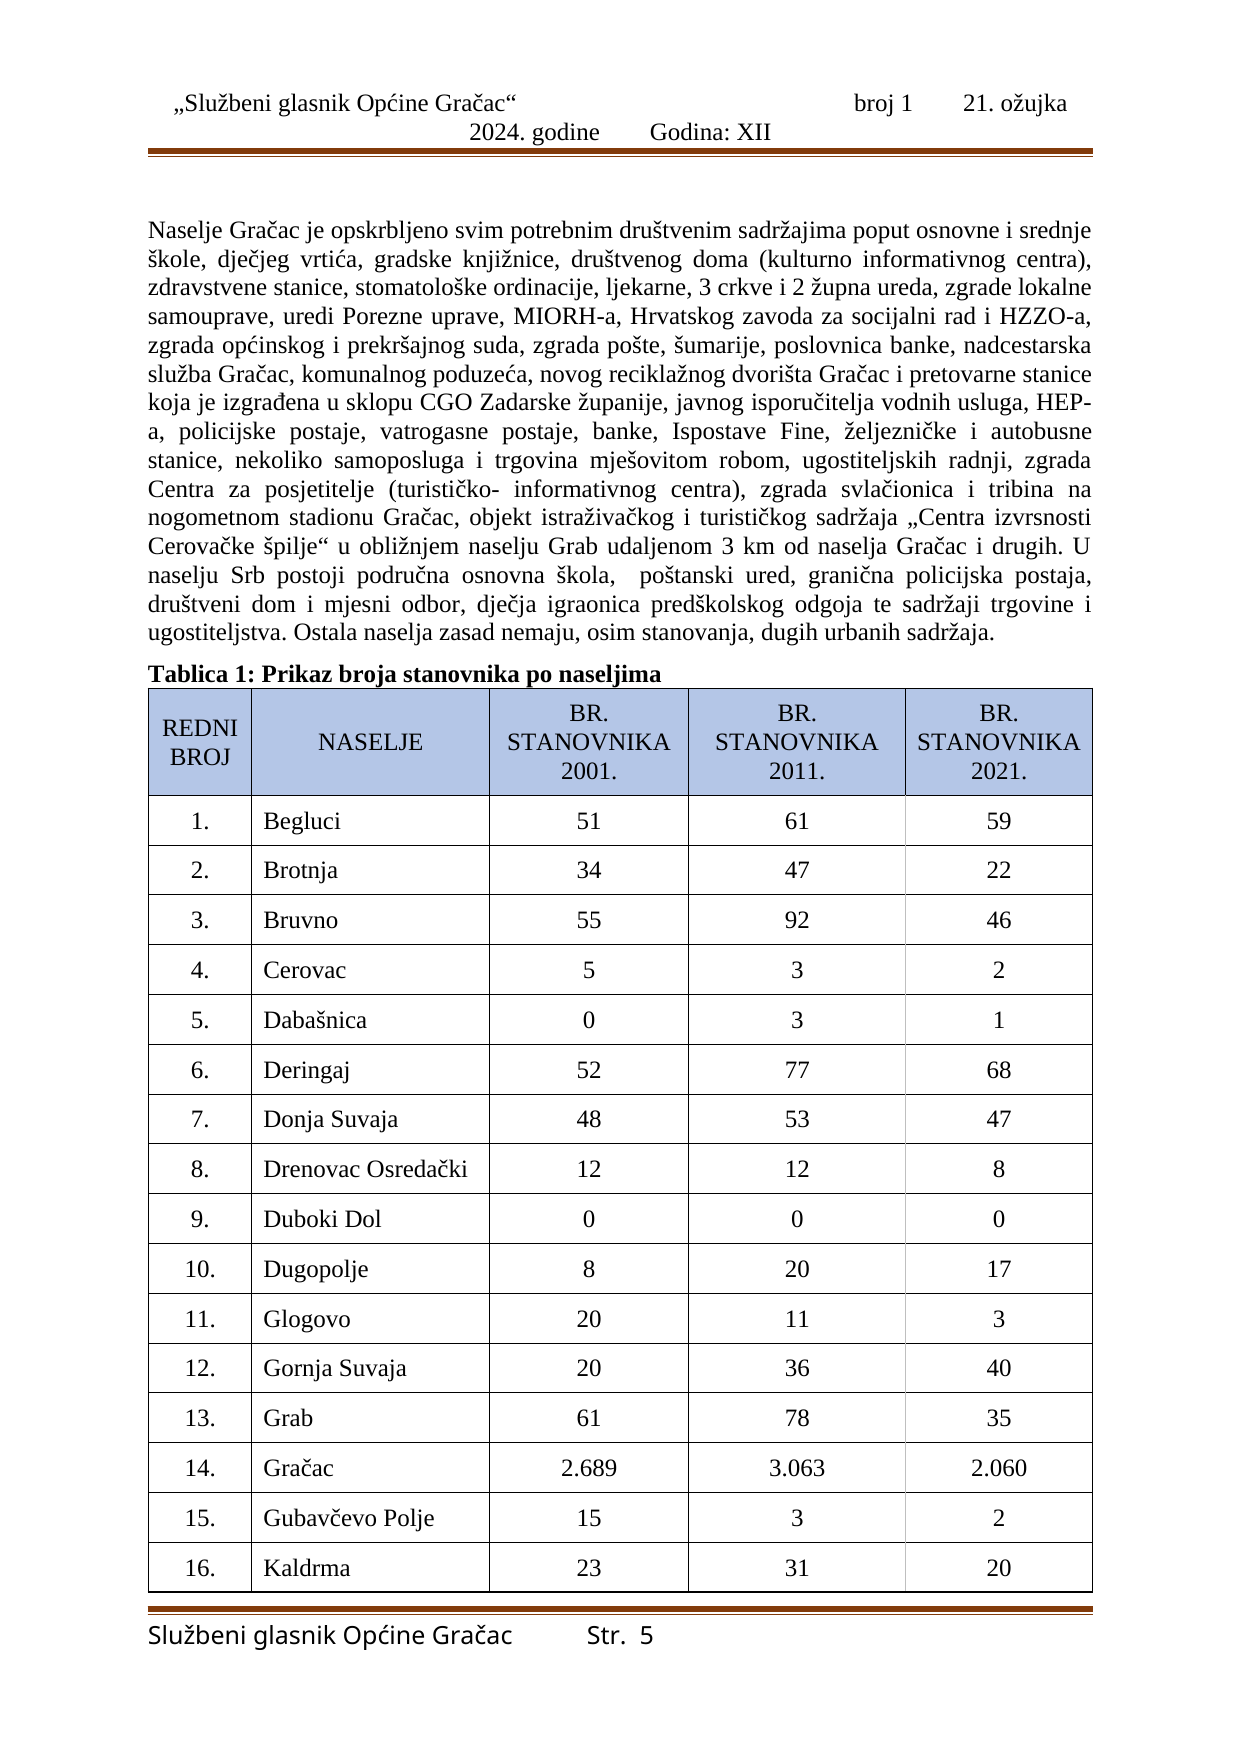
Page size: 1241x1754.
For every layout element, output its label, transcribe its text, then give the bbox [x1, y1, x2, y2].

table_cell Kaldrma [252, 1543, 489, 1591]
table_cell 5 [490, 945, 688, 994]
table_cell 47 [906, 1095, 1092, 1143]
table_cell 9. [149, 1194, 251, 1243]
table_cell 11. [149, 1294, 251, 1342]
table_cell 52 [490, 1045, 688, 1093]
text Tablica 1: Prikaz broja stanovnika po naseljima [148, 659, 1093, 687]
table_cell 2.689 [490, 1443, 688, 1492]
table_cell 40 [906, 1344, 1092, 1392]
table_header REDNI BROJ [149, 689, 251, 795]
table_cell Dabašnica [252, 995, 489, 1044]
table_cell Dugopolje [252, 1244, 489, 1293]
table_cell 10. [149, 1244, 251, 1293]
table_cell 2 [906, 1493, 1092, 1542]
table_cell 23 [490, 1543, 688, 1591]
table_cell 20 [490, 1344, 688, 1392]
table_cell 3 [689, 1493, 905, 1542]
table_cell 0 [906, 1194, 1092, 1243]
table_header BR. STANOVNIKA 2011. [689, 689, 905, 795]
table_cell 3. [149, 895, 251, 944]
table_cell 14. [149, 1443, 251, 1492]
table_cell Bruvno [252, 895, 489, 944]
table_cell 12 [490, 1144, 688, 1193]
table_cell 8 [490, 1244, 688, 1293]
table_cell Gubavčevo Polje [252, 1493, 489, 1542]
table_cell 5. [149, 995, 251, 1044]
table_cell 3 [689, 995, 905, 1044]
table_cell 61 [490, 1393, 688, 1442]
table_cell 20 [689, 1244, 905, 1293]
table_cell 2 [906, 945, 1092, 994]
table_cell 7. [149, 1095, 251, 1143]
table_cell 35 [906, 1393, 1092, 1442]
table_cell 1 [906, 995, 1092, 1044]
table_cell 20 [490, 1294, 688, 1342]
table_cell 15. [149, 1493, 251, 1542]
table_cell Brotnja [252, 846, 489, 894]
table_cell Begluci [252, 796, 489, 844]
table_cell 47 [689, 846, 905, 894]
table_cell 55 [490, 895, 688, 944]
table_cell 12. [149, 1344, 251, 1392]
table_cell 11 [689, 1294, 905, 1342]
table_cell 78 [689, 1393, 905, 1442]
table_cell Grab [252, 1393, 489, 1442]
table_cell 53 [689, 1095, 905, 1143]
table_cell Duboki Dol [252, 1194, 489, 1243]
table_header BR. STANOVNIKA 2001. [490, 689, 688, 795]
table_cell 51 [490, 796, 688, 844]
table_cell 22 [906, 846, 1092, 894]
table_cell Gornja Suvaja [252, 1344, 489, 1392]
table_cell 46 [906, 895, 1092, 944]
table_cell 16. [149, 1543, 251, 1591]
table_cell 31 [689, 1543, 905, 1591]
table_cell 4. [149, 945, 251, 994]
table_cell Glogovo [252, 1294, 489, 1342]
table_cell 68 [906, 1045, 1092, 1093]
table_cell Donja Suvaja [252, 1095, 489, 1143]
table_cell 8 [906, 1144, 1092, 1193]
table_cell 2. [149, 846, 251, 894]
table_cell Drenovac Osredački [252, 1144, 489, 1193]
table_cell 3 [689, 945, 905, 994]
table_cell 34 [490, 846, 688, 894]
table_cell Cerovac [252, 945, 489, 994]
table_header NASELJE [252, 689, 489, 795]
table_cell 3 [906, 1294, 1092, 1342]
table_cell 0 [689, 1194, 905, 1243]
table_cell 77 [689, 1045, 905, 1093]
text Naselje Gračac je opskrbljeno svim potrebnim društvenim sadržajima poput osnovne i srednje škole, dječjeg vrtića, gradske knjižnice, društvenog doma (kulturno informativnog centra), zdravstvene stanice, stomatološke ordinacije, ljekarne, 3 crkve i 2 župna ureda, zgrade lokalne samouprave, uredi Porezne uprave, MIORH-a, Hrvatskog zavoda za socijalni rad i HZZO-a, zgrada općinskog i prekršajnog suda, zgrada pošte, šumarije, poslovnica banke, nadcestarska služba Gračac, komunalnog poduzeća, novog reciklažnog dvorišta Gračac i pretovarne stanice koja je izgrađena u sklopu CGO Zadarske županije, javnog isporučitelja vodnih usluga, HEP-a, policijske postaje, vatrogasne postaje, banke, Ispostave Fine, željezničke i autobusne stanice, nekoliko samoposluga i trgovina mješovitom robom, ugostiteljskih radnji, zgrada Centra za posjetitelje (turističko- informativnog centra), zgrada svlačionica i tribina na nogometnom stadionu Gračac, objekt istraživačkog i turističkog sadržaja „Centra izvrsnosti Cerovačke špilje“ u obližnjem naselju Grab udaljenom 3 km od naselja Gračac i drugih. U naselju Srb postoji područna osnovna škola, poštanski ured, granična policijska postaja, društveni dom i mjesni odbor, dječja igraonica predškolskog odgoja te sadržaji trgovine i ugostiteljstva. Ostala naselja zasad nemaju, osim stanovanja, dugih urbanih sadržaja. [148, 215, 1093, 646]
table_cell 6. [149, 1045, 251, 1093]
table_cell Gračac [252, 1443, 489, 1492]
table_cell 92 [689, 895, 905, 944]
table_cell 1. [149, 796, 251, 844]
table_cell 48 [490, 1095, 688, 1143]
table_header BR. STANOVNIKA 2021. [906, 689, 1092, 795]
table_cell 2.060 [906, 1443, 1092, 1492]
table_cell 13. [149, 1393, 251, 1442]
table_cell 36 [689, 1344, 905, 1392]
table_cell 59 [906, 796, 1092, 844]
table_cell Deringaj [252, 1045, 489, 1093]
table_cell 8. [149, 1144, 251, 1193]
table_cell 3.063 [689, 1443, 905, 1492]
table_cell 0 [490, 995, 688, 1044]
table_cell 0 [490, 1194, 688, 1243]
table_cell 20 [906, 1543, 1092, 1591]
table_cell 61 [689, 796, 905, 844]
table_cell 12 [689, 1144, 905, 1193]
table_cell 15 [490, 1493, 688, 1542]
table_cell 17 [906, 1244, 1092, 1293]
